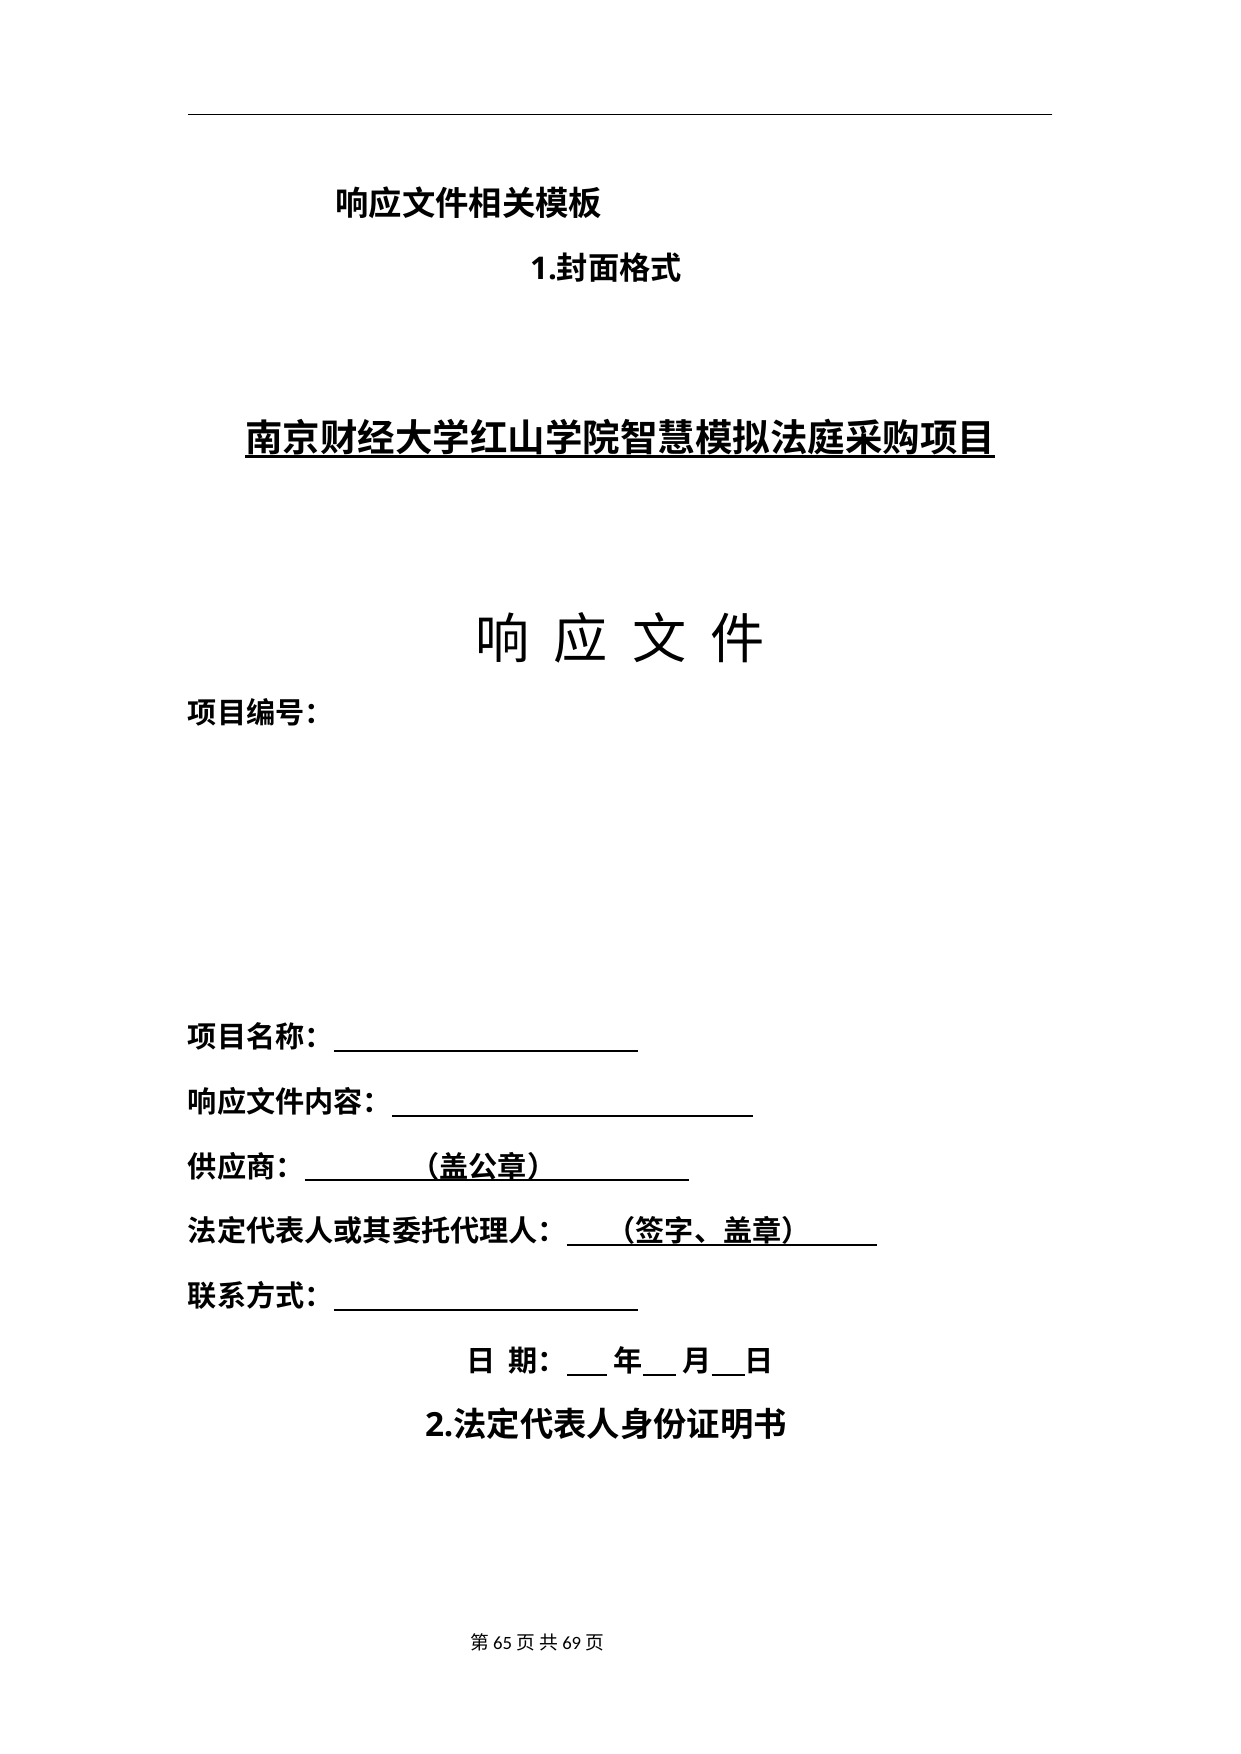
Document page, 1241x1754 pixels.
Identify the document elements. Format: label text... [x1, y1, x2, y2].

text 联系方式： [188, 1260, 1052, 1318]
list 响应文件内容： [188, 1066, 1052, 1124]
text 1.封面格式 [188, 233, 1024, 298]
text 2.法定代表人身份证明书 [188, 1389, 1024, 1454]
text 响应文件相关模板 [188, 168, 1052, 227]
list 供应商： （盖公章） [188, 1130, 1052, 1189]
list 项目名称： [188, 1001, 1052, 1059]
text 响 应 文 件 [188, 612, 1052, 670]
text 项目编号： [188, 677, 1052, 735]
text 南京财经大学红山学院智慧模拟法庭采购项目 [188, 408, 1052, 462]
list 法定代表人或其委托代理人： （签字、盖章） [188, 1195, 1052, 1253]
text 日 期： 年 月 日 [188, 1325, 1052, 1383]
